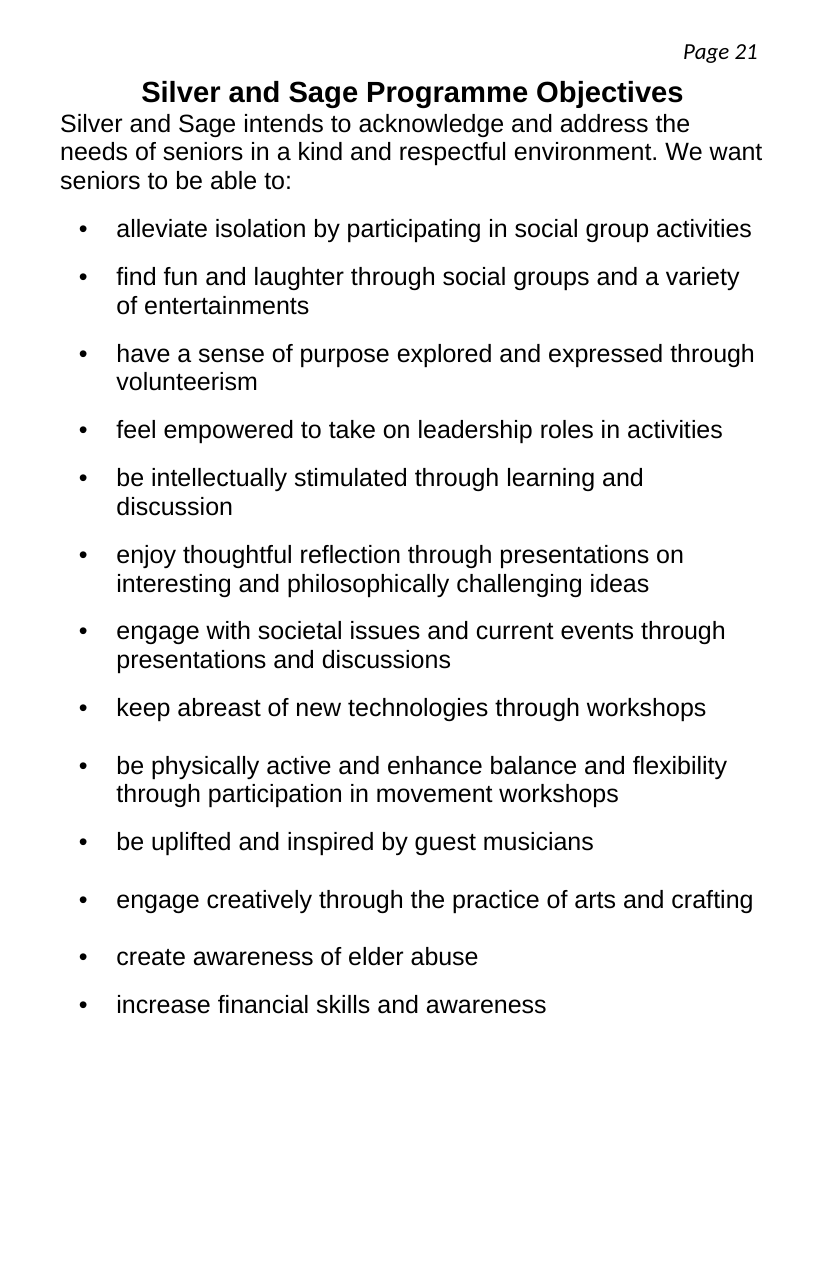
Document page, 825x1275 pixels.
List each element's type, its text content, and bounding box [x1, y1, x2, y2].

text • be intellectually stimulated through learning and discussion [79, 463, 765, 521]
text • find fun and laughter through social groups and a variety of entertainments [79, 262, 765, 319]
text • keep abreast of new technologies through workshops [79, 693, 765, 722]
text • have a sense of purpose explored and expressed through volunteerism [79, 338, 765, 396]
text • engage with societal issues and current events through presentations and discussions [79, 616, 765, 674]
text Silver and Sage intends to acknowledge and address the needs of seniors in a kind and respectful environment. We want seniors to be able to: [60, 108, 765, 195]
text • create awareness of elder abuse [79, 942, 765, 971]
text • feel empowered to take on leadership roles in activities [79, 415, 765, 444]
text • be uplifted and inspired by guest musicians [79, 827, 765, 856]
text • alleviate isolation by participating in social group activities [79, 214, 765, 243]
text • enjoy thoughtful reflection through presentations on interesting and philosophically challenging ideas [79, 540, 765, 597]
text • be physically active and enhance balance and flexibility through participation in movement workshops [79, 751, 765, 808]
text • increase financial skills and awareness [79, 990, 765, 1019]
text Silver and Sage Programme Objectives [60, 75, 765, 108]
text • engage creatively through the practice of arts and crafting [79, 885, 765, 913]
